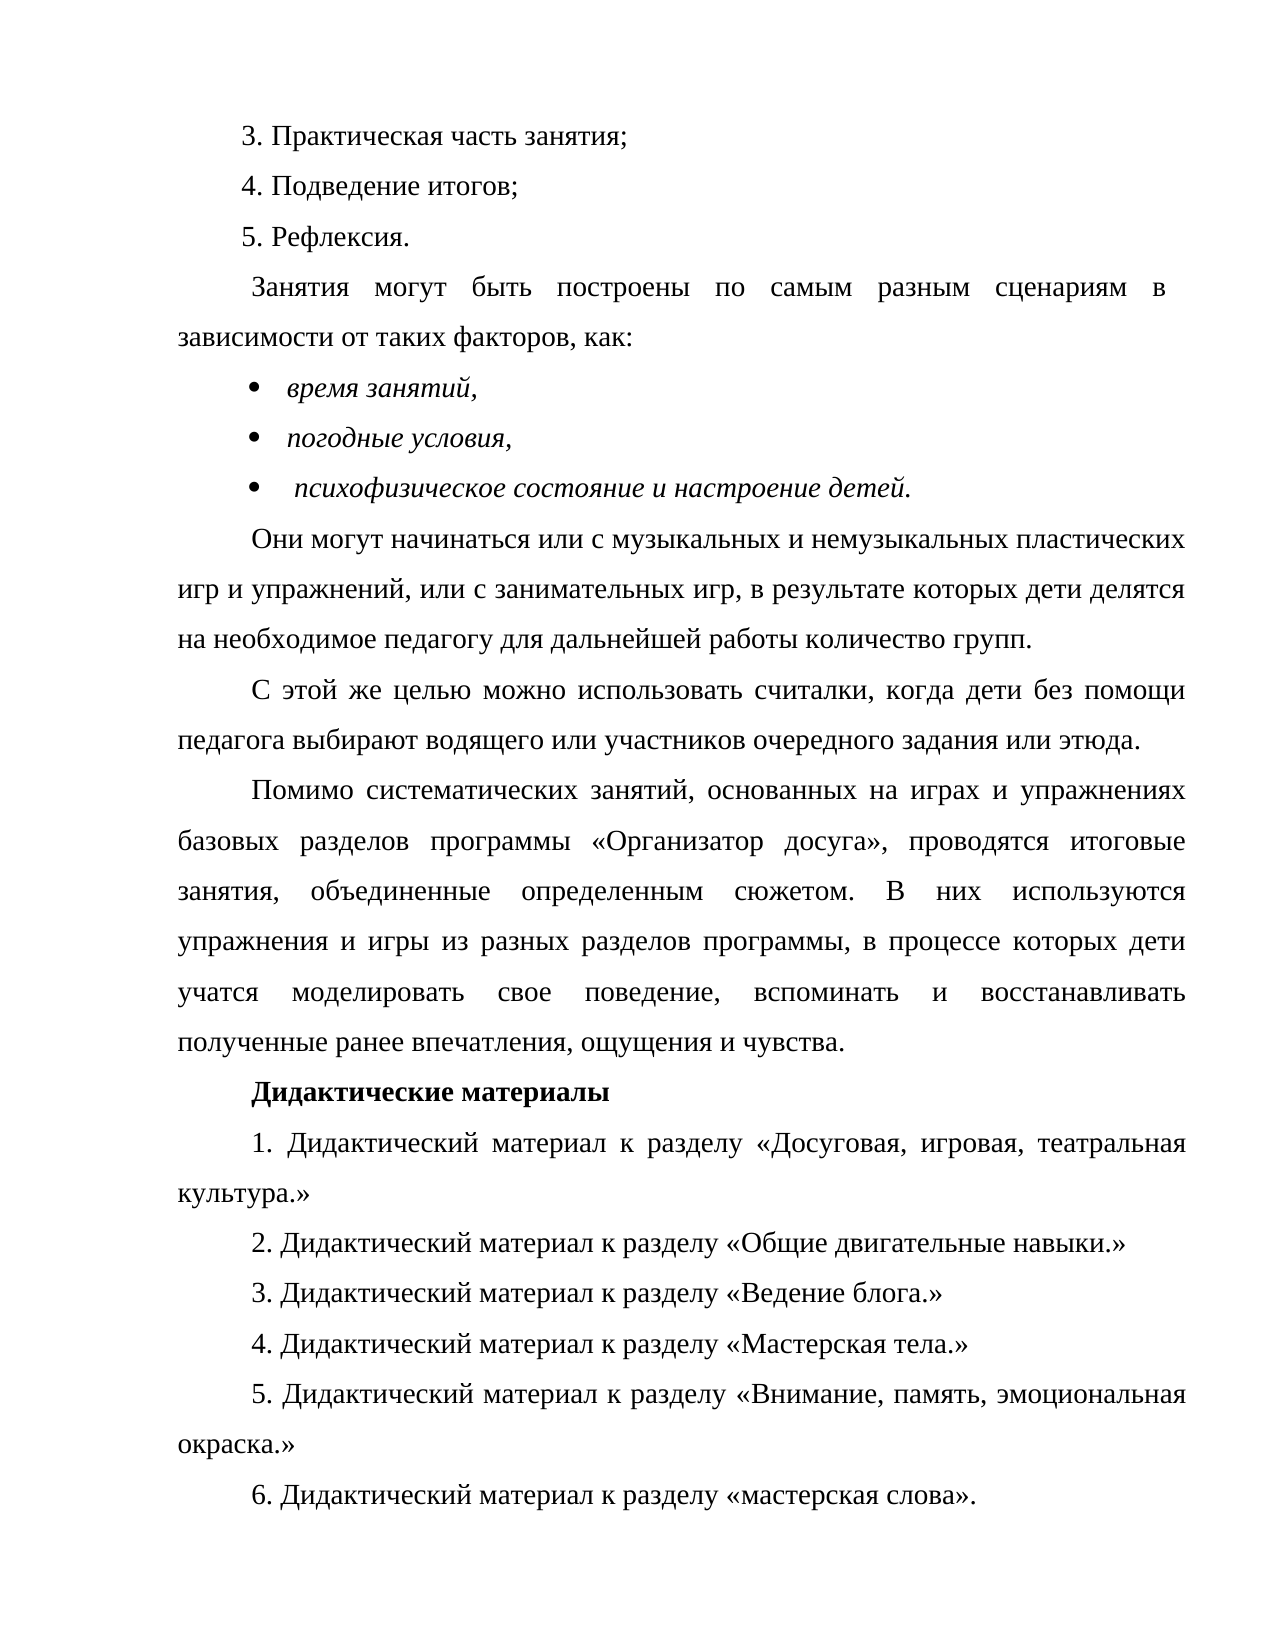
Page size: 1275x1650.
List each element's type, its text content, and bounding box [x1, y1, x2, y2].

list время занятий, [249, 370, 1167, 403]
text 6. Дидактический материал к разделу «мастерская слова». [177, 1477, 1186, 1510]
text 3. Дидактический материал к разделу «Ведение блога.» [177, 1276, 1186, 1309]
list Рефлексия. [180, 219, 1186, 252]
list психофизическое состояние и настроение детей. [249, 471, 1167, 504]
text Занятия могут быть построены по самым разным сценариям в зависимости от таких факторов, как: [177, 269, 1167, 353]
text 2. Дидактический материал к разделу «Общие двигательные навыки.» [177, 1225, 1186, 1259]
text Помимо систематических занятий, основанных на играх и упражнениях базовых разделов программы «Организатор досуга», проводятся итоговые занятия, объединенные определенным сюжетом. В них используются упражнения и игры из разных разделов программы, в процессе которых дети учатся моделировать свое поведение, вспоминать и восстанавливать полученные ранее впечатления, ощущения и чувства. [177, 772, 1186, 1058]
text 1. Дидактический материал к разделу «Досуговая, игровая, театральная культура.» [177, 1125, 1186, 1208]
text 5. Дидактический материал к разделу «Внимание, память, эмоциональная окраска.» [177, 1376, 1186, 1460]
text Они могут начинаться или с музыкальных и немузыкальных пластических игр и упражнений, или с занимательных игр, в результате которых дети делятся на необходимое педагогу для дальнейшей работы количество групп. [177, 521, 1186, 655]
text Дидактические материалы [177, 1074, 1186, 1108]
list Подведение итогов; [180, 168, 1186, 202]
text 4. Дидактический материал к разделу «Мастерская тела.» [177, 1326, 1186, 1359]
text С этой же целью можно использовать считалки, когда дети без помощи педагога выбирают водящего или участников очередного задания или этюда. [177, 672, 1186, 756]
list Практическая часть занятия; [180, 118, 1186, 152]
list погодные условия, [249, 420, 1167, 454]
